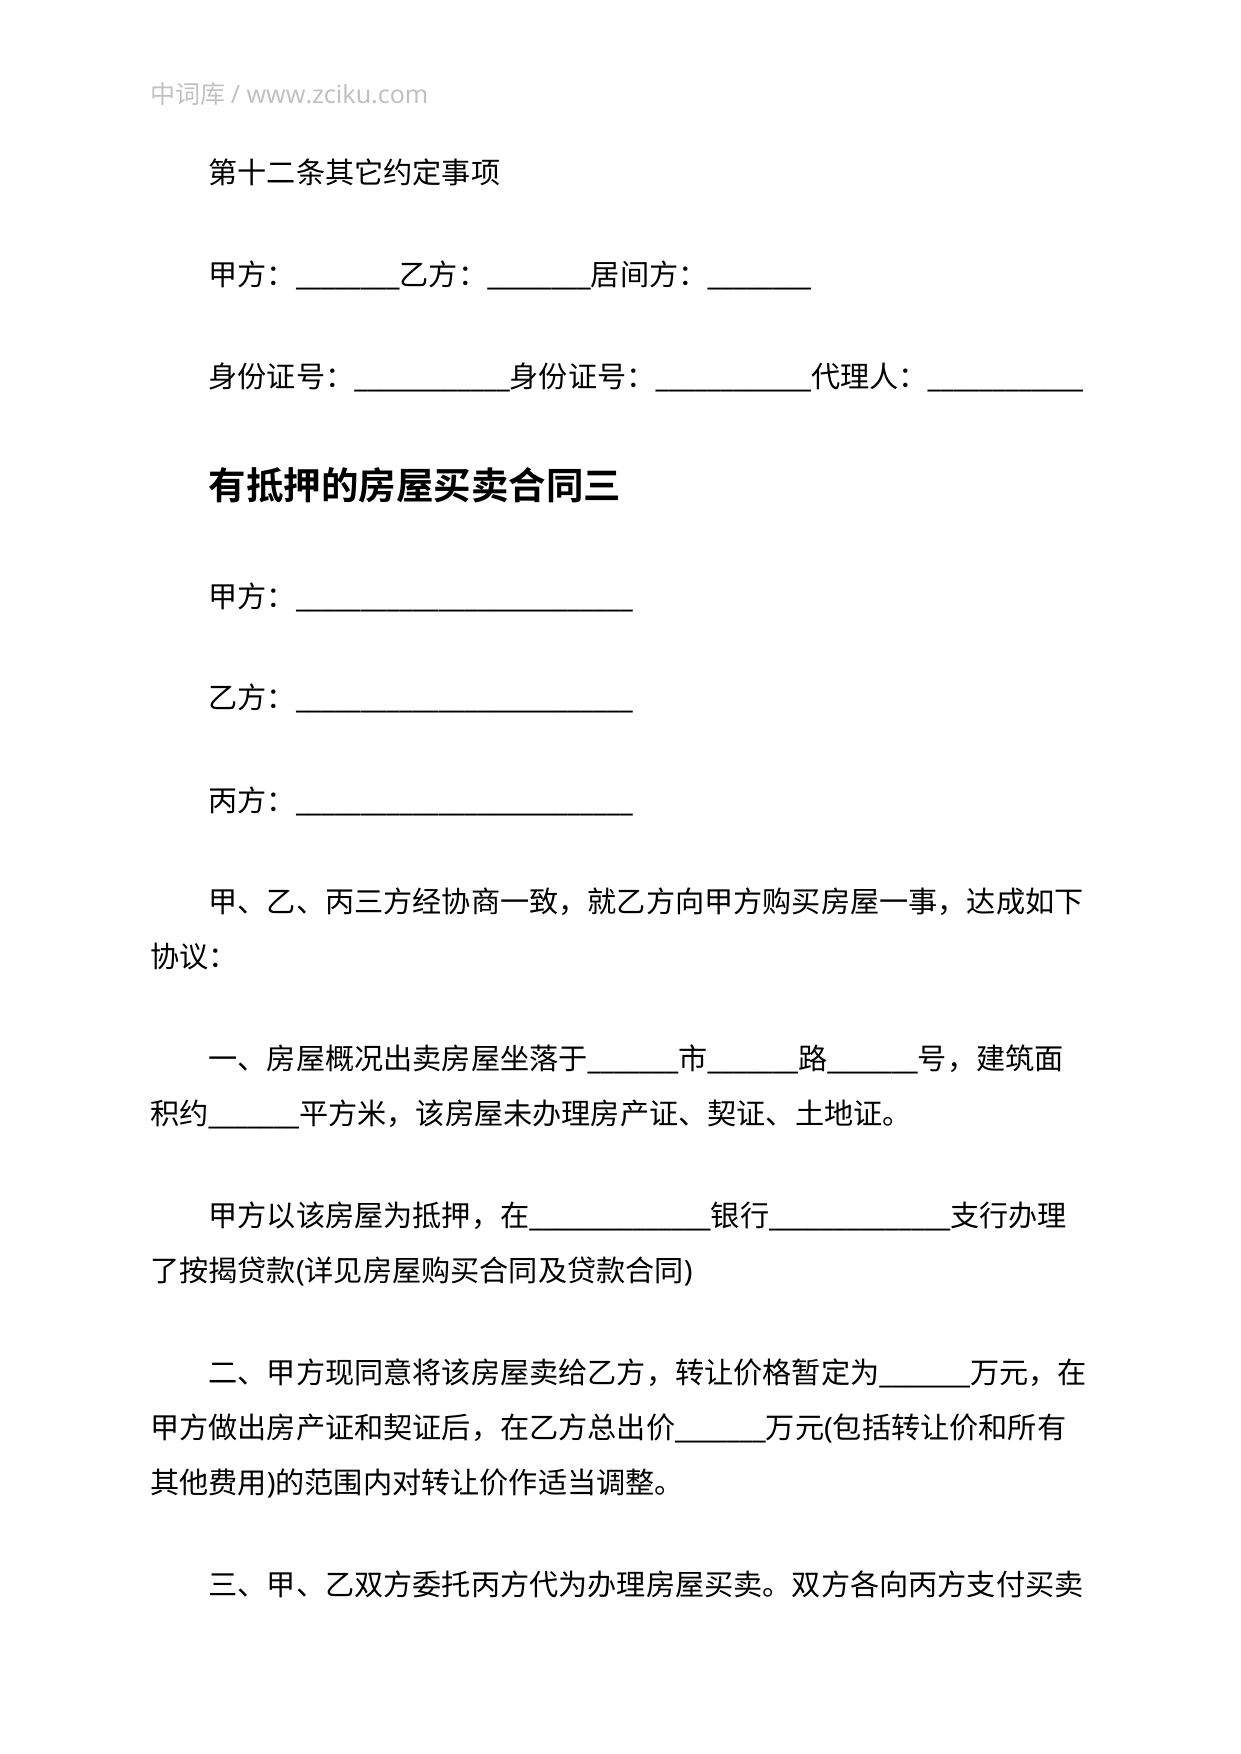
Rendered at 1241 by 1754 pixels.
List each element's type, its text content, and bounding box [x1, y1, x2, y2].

text 甲、乙、丙三方经协商一致，就乙方向甲方购买房屋一事，达成如下协议： [150, 879, 1090, 976]
text 甲方：________乙方：________居间方：________ [150, 252, 1090, 294]
text 一、房屋概况出卖房屋坐落于_______市_______路_______号，建筑面积约_______平方米，该房屋未办理房产证、契证、土地证。 [150, 1036, 1090, 1133]
text 二、甲方现同意将该房屋卖给乙方，转让价格暂定为_______万元，在甲方做出房产证和契证后，在乙方总出价_______万元(包括转让价和所有其他费用)的范围内对转让价作适当调整。 [150, 1350, 1090, 1502]
text 甲方以该房屋为抵押，在______________银行______________支行办理了按揭贷款(详见房屋购买合同及贷款合同) [150, 1193, 1090, 1290]
text 有抵押的房屋买卖合同三 [150, 456, 1090, 510]
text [150, 1562, 1090, 1604]
text 乙方：__________________________ [150, 675, 1090, 717]
text 丙方：__________________________ [150, 777, 1090, 819]
text 身份证号：____________身份证号：____________代理人：____________ [150, 354, 1090, 396]
text 第十二条其它约定事项 [150, 150, 1090, 192]
text 甲方：__________________________ [150, 573, 1090, 616]
